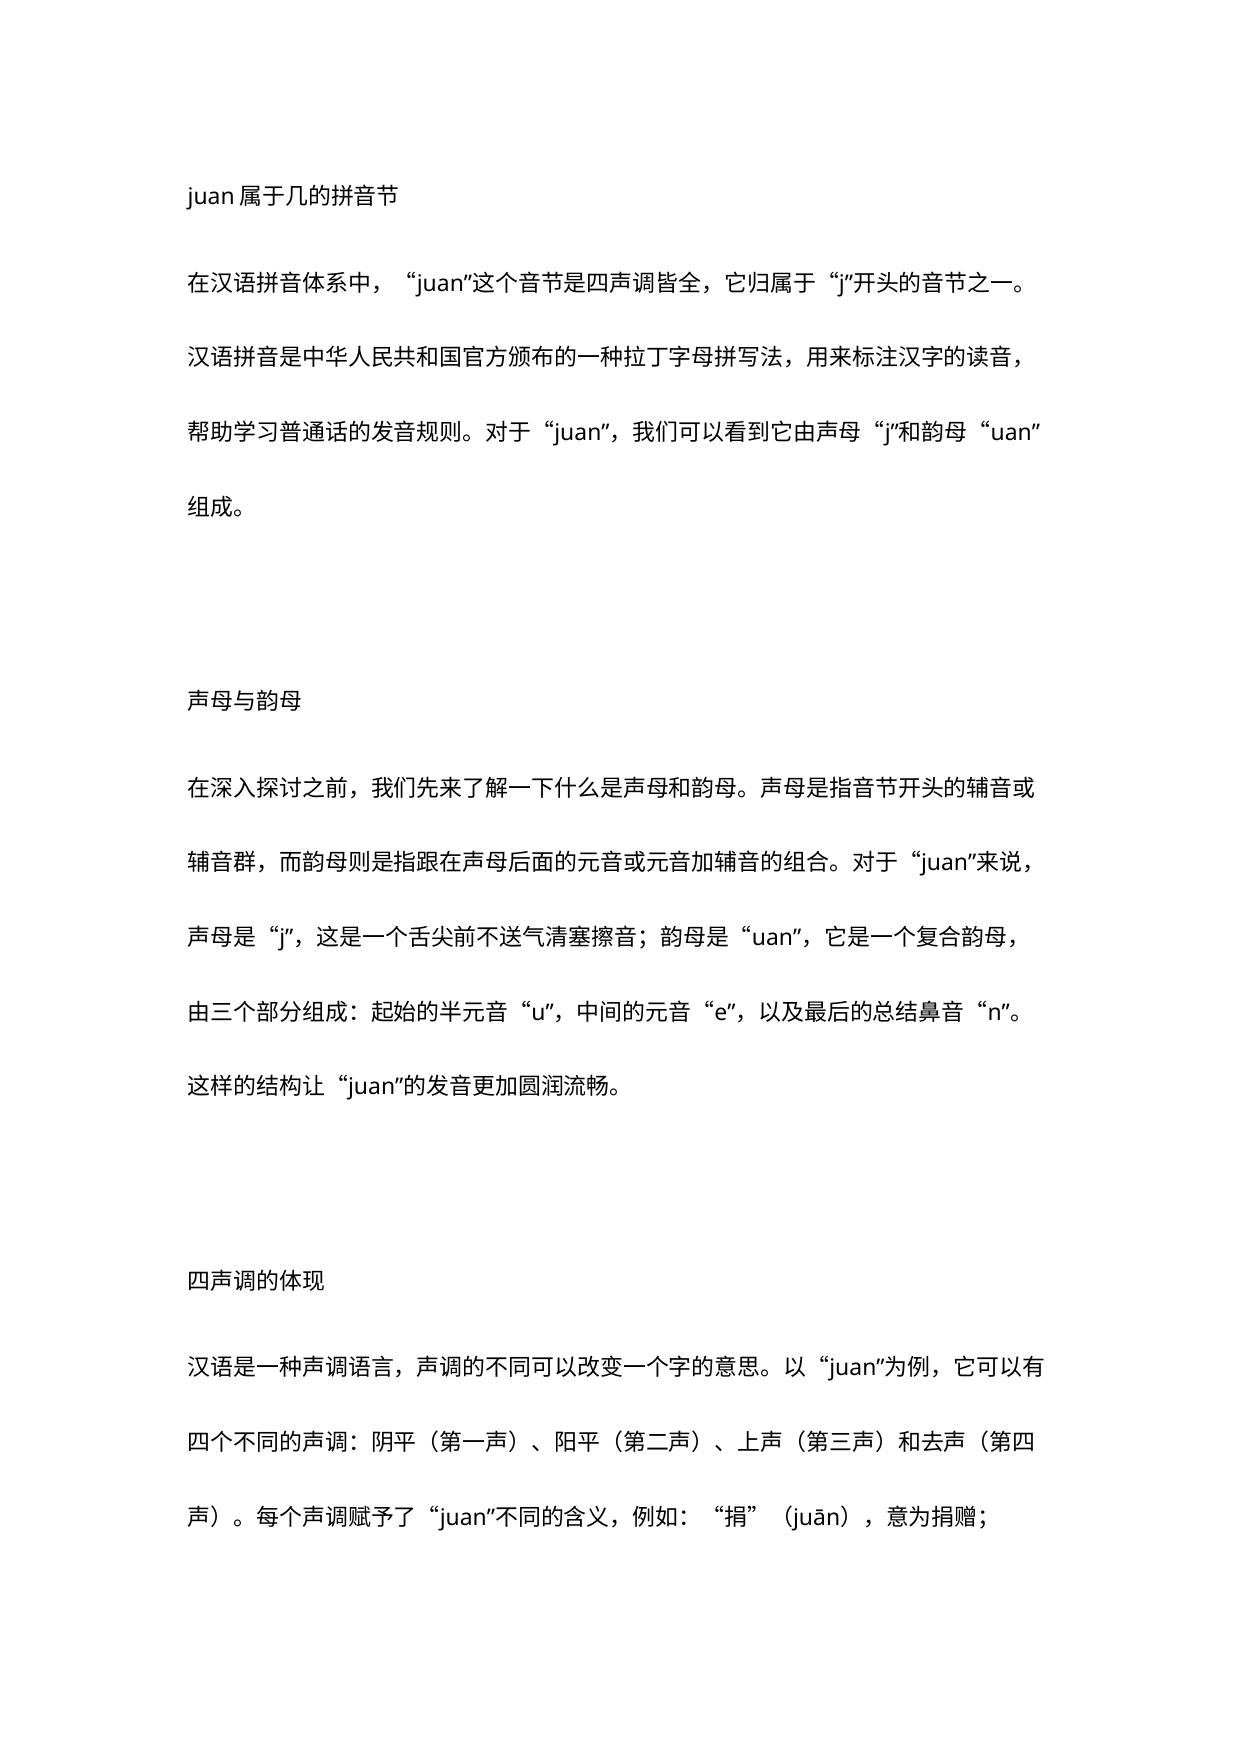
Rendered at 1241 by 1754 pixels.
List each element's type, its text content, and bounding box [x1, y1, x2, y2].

text 在汉语拼音体系中，“juan”这个音节是四声调皆全，它归属于“j”开头的音节之一。汉语拼音是中华人民共和国官方颁布的一种拉丁字母拼写法，用来标注汉字的读音，帮助学习普通话的发音规则。对于“juan”，我们可以看到它由声母“j”和韵母“uan”组成。 [187, 249, 1053, 538]
text juan属于几的拼音节 [187, 162, 1053, 227]
text 在深入探讨之前，我们先来了解一下什么是声母和韵母。声母是指音节开头的辅音或辅音群，而韵母则是指跟在声母后面的元音或元音加辅音的组合。对于“juan”来说，声母是“j”，这是一个舌尖前不送气清塞擦音；韵母是“uan”，它是一个复合韵母，由三个部分组成：起始的半元音“u”，中间的元音“e”，以及最后的总结鼻音“n”。这样的结构让“juan”的发音更加圆润流畅。 [187, 753, 1053, 1117]
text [187, 1333, 1053, 1548]
text 声母与韵母 [187, 667, 1053, 732]
text 四声调的体现 [187, 1247, 1053, 1312]
